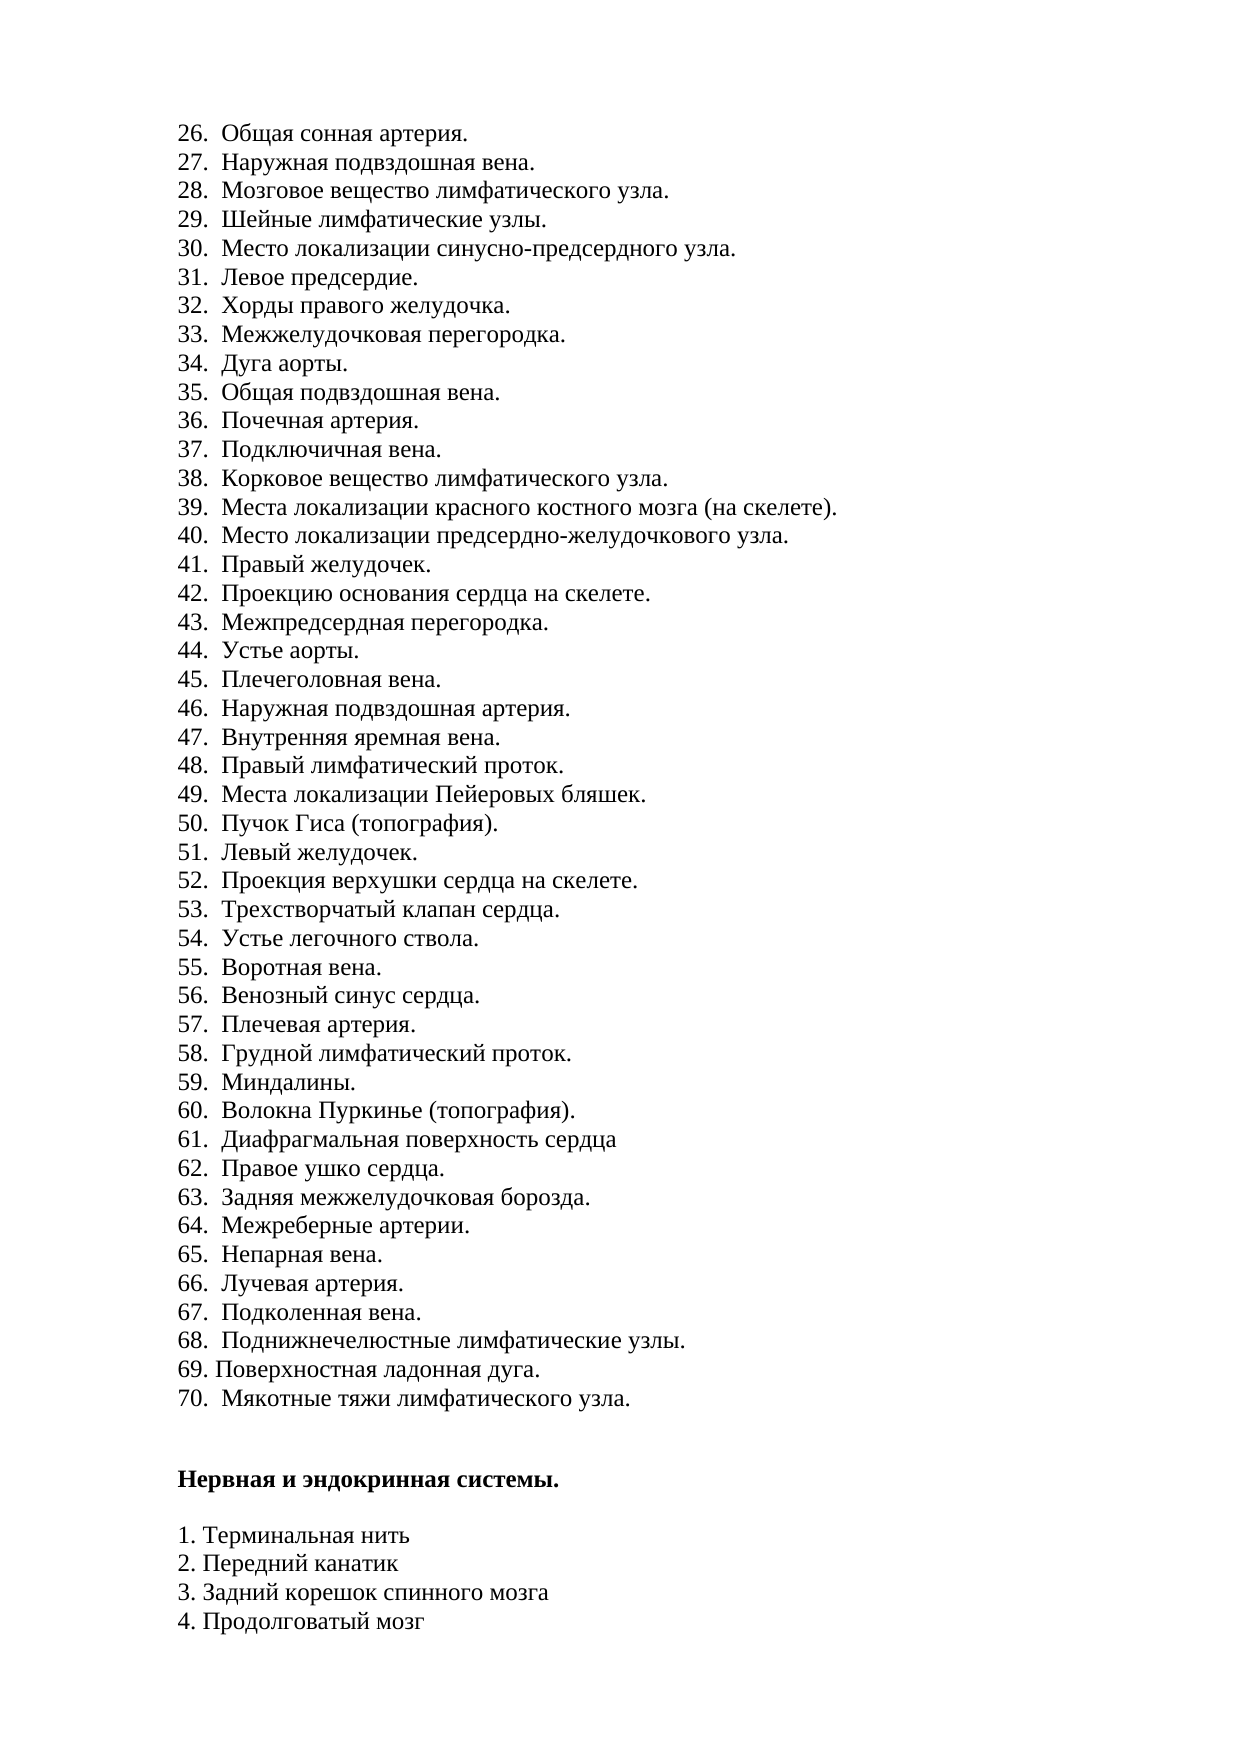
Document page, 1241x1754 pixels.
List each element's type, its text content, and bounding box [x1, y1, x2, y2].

text 67. Подколенная вена. [177, 1297, 1152, 1326]
text 61. Диафрагмальная поверхность сердца [177, 1124, 1152, 1153]
text 37. Подключичная вена. [177, 434, 1152, 463]
text 41. Правый желудочек. [177, 549, 1152, 578]
text 42. Проекцию основания сердца на скелете. [177, 578, 1152, 607]
text 64. Межреберные артерии. [177, 1211, 1152, 1239]
text 69. Поверхностная ладонная дуга. [177, 1354, 1152, 1383]
text 45. Плечеголовная вена. [177, 664, 1152, 693]
text 57. Плечевая артерия. [177, 1009, 1152, 1038]
text 3. Задний корешок спинного мозга [177, 1577, 1152, 1606]
text 28. Мозговое вещество лимфатического узла. [177, 176, 1152, 204]
text 58. Грудной лимфатический проток. [177, 1038, 1152, 1067]
text 63. Задняя межжелудочковая борозда. [177, 1182, 1152, 1211]
text Нервная и эндокринная системы. [177, 1464, 1152, 1493]
text 32. Хорды правого желудочка. [177, 291, 1152, 319]
text 2. Передний канатик [177, 1548, 1152, 1577]
text 54. Устье легочного ствола. [177, 923, 1152, 952]
text 33. Межжелудочковая перегородка. [177, 319, 1152, 348]
text 34. Дуга аорты. [177, 348, 1152, 377]
text 50. Пучок Гиса (топография). [177, 808, 1152, 837]
text 43. Межпредсердная перегородка. [177, 607, 1152, 636]
text 40. Место локализации предсердно-желудочкового узла. [177, 521, 1152, 549]
text 1. Терминальная нить [177, 1520, 1152, 1548]
text 29. Шейные лимфатические узлы. [177, 204, 1152, 233]
text 46. Наружная подвздошная артерия. [177, 693, 1152, 722]
text 70. Мякотные тяжи лимфатического узла. [177, 1383, 1152, 1412]
text 52. Проекция верхушки сердца на скелете. [177, 866, 1152, 894]
text 35. Общая подвздошная вена. [177, 377, 1152, 406]
text 4. Продолговатый мозг [177, 1606, 1152, 1635]
text 39. Места локализации красного костного мозга (на скелете). [177, 492, 1152, 521]
text 66. Лучевая артерия. [177, 1268, 1152, 1297]
text 49. Места локализации Пейеровых бляшек. [177, 779, 1152, 808]
text 60. Волокна Пуркинье (топография). [177, 1096, 1152, 1124]
text 47. Внутренняя яремная вена. [177, 722, 1152, 751]
text 65. Непарная вена. [177, 1239, 1152, 1268]
text 30. Место локализации синусно-предсердного узла. [177, 233, 1152, 262]
text 56. Венозный синус сердца. [177, 981, 1152, 1009]
text 59. Миндалины. [177, 1067, 1152, 1096]
text 31. Левое предсердие. [177, 262, 1152, 291]
text 62. Правое ушко сердца. [177, 1153, 1152, 1182]
text 55. Воротная вена. [177, 952, 1152, 981]
text 53. Трехстворчатый клапан сердца. [177, 894, 1152, 923]
text 38. Корковое вещество лимфатического узла. [177, 463, 1152, 492]
text 27. Наружная подвздошная вена. [177, 147, 1152, 176]
text 36. Почечная артерия. [177, 406, 1152, 434]
text 44. Устье аорты. [177, 636, 1152, 664]
text 26. Общая сонная артерия. [177, 118, 1152, 147]
text 48. Правый лимфатический проток. [177, 751, 1152, 779]
text 51. Левый желудочек. [177, 837, 1152, 866]
text 68. Поднижнечелюстные лимфатические узлы. [177, 1326, 1152, 1354]
